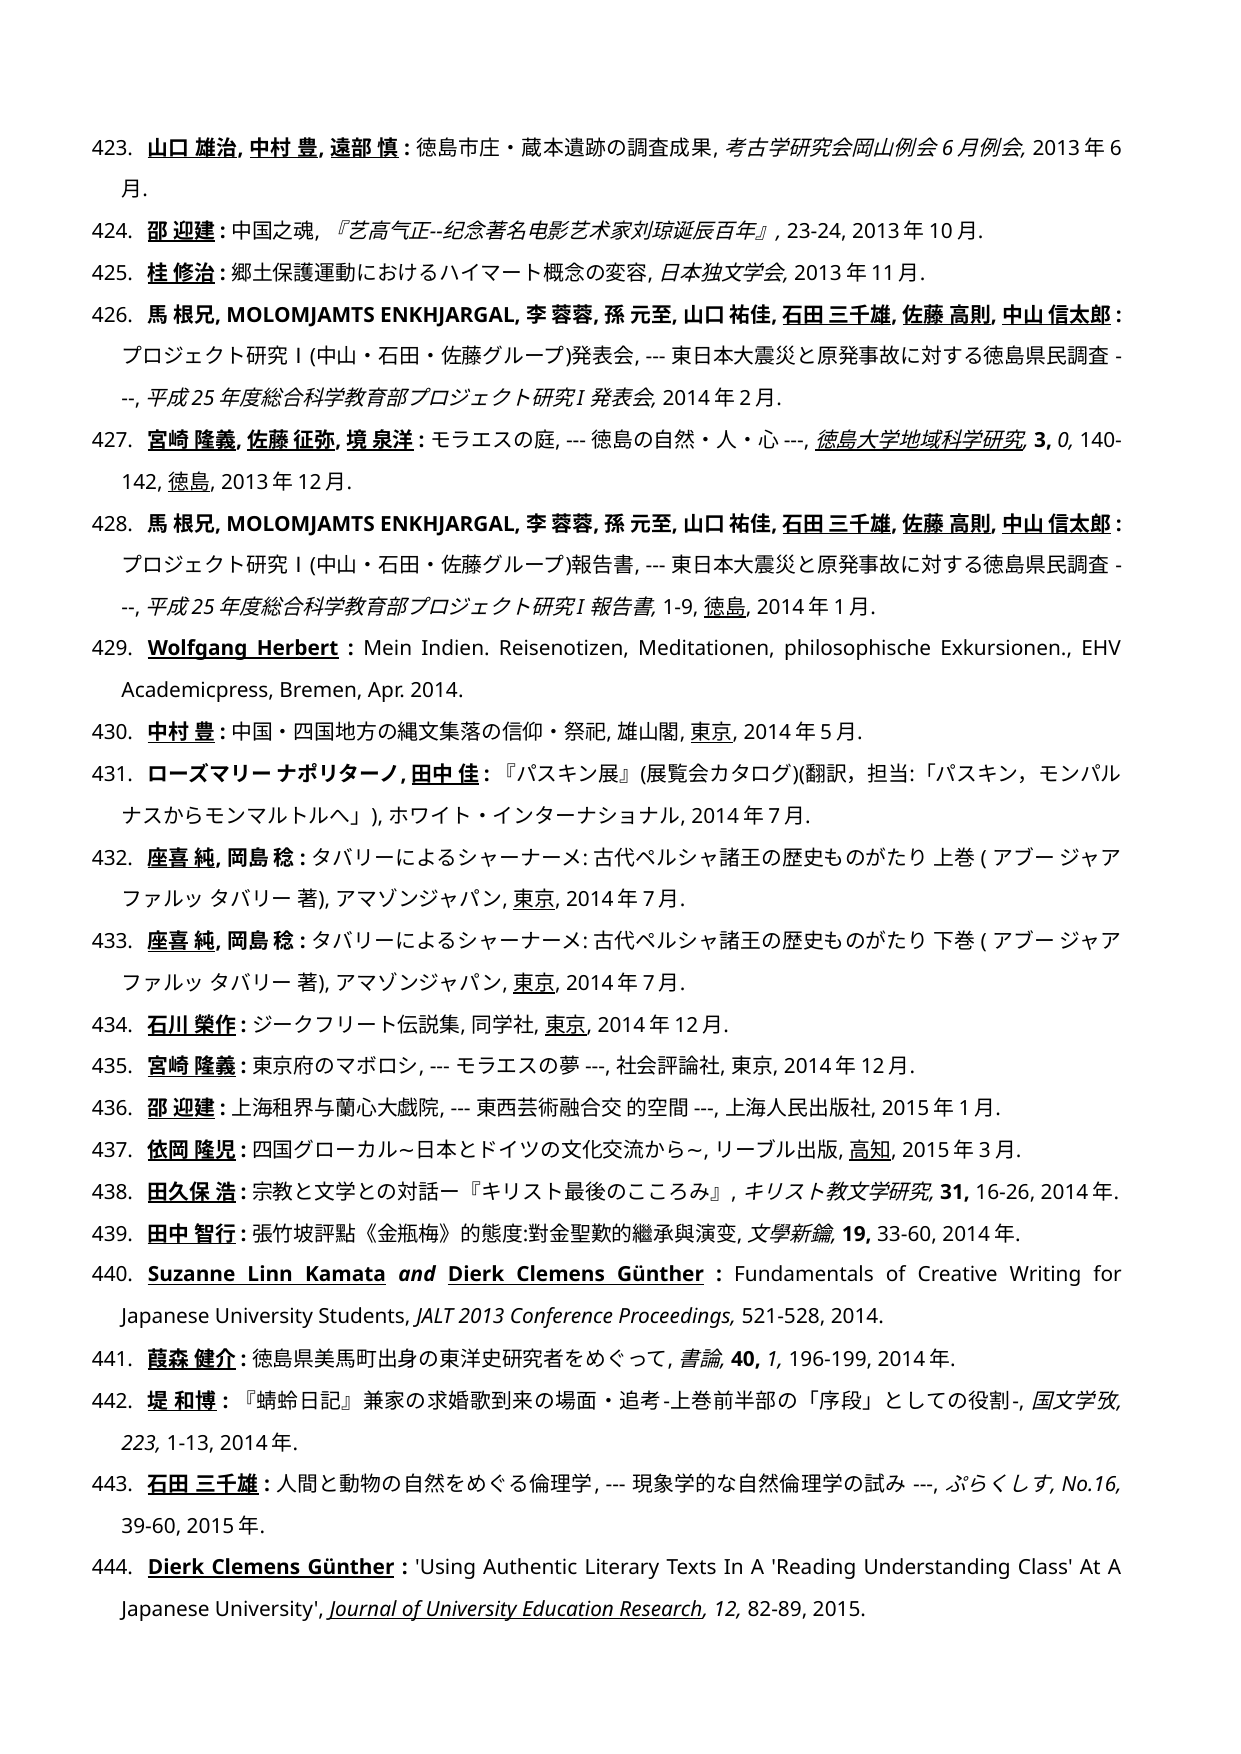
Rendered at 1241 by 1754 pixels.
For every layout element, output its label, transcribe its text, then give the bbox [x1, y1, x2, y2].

list 堤 和博 : 『蜻蛉日記』兼家の求婚歌到来の場面・追考-上巻前半部の「序段」としての役割-, 国文学攷, 223, 1-13, 2014年. [92, 1378, 1122, 1462]
list 座喜 純, 岡島 稔 : タバリーによるシャーナーメ: 古代ペルシャ諸王の歴史ものがたり 上巻 ( アブー ジャアファルッ タバリー 著), アマゾンジャパン, 東京, 2014年7月. [92, 835, 1122, 919]
list Wolfgang Herbert : Mein Indien. Reisenotizen, Meditationen, philosophische Exkursionen., EHV Academicpress, Bremen, Apr. 2014. [92, 626, 1122, 710]
list 馬 根兄, MOLOMJAMTS ENKHJARGAL, 李 蓉蓉, 孫 元至, 山口 祐佳, 石田 三千雄, 佐藤 高則, 中山 信太郎 : プロジェクト研究Ⅰ(中山・石田・佐藤グループ)発表会, --- 東日本大震災と原発事故に対する徳島県民調査 ---, 平成25年度総合科学教育部プロジェクト研究I 発表会, 2014年2月. [92, 292, 1122, 417]
list 座喜 純, 岡島 稔 : タバリーによるシャーナーメ: 古代ペルシャ諸王の歴史ものがたり 下巻 ( アブー ジャアファルッ タバリー 著), アマゾンジャパン, 東京, 2014年7月. [92, 919, 1122, 1002]
list 桂 修治 : 郷土保護運動におけるハイマート概念の変容, 日本独文学会, 2013年11月. [92, 250, 1122, 292]
list Suzanne Linn Kamata and Dierk Clemens Günther : Fundamentals of Creative Writing for Japanese University Students, JALT 2013 Conference Proceedings, 521-528, 2014. [92, 1253, 1122, 1336]
list Dierk Clemens Günther : 'Using Authentic Literary Texts In A 'Reading Understanding Class' At A Japanese University', Journal of University Education Research, 12, 82-89, 2015. [92, 1545, 1122, 1629]
list 宮崎 隆義, 佐藤 征弥, 境 泉洋 : モラエスの庭, --- 徳島の自然・人・心 ---, 徳島大学地域科学研究, 3, 0, 140-142, 徳島, 2013年12月. [92, 417, 1122, 501]
list 石田 三千雄 : 人間と動物の自然をめぐる倫理学, --- 現象学的な自然倫理学の試み ---, ぷらくしす, No.16, 39-60, 2015年. [92, 1462, 1122, 1545]
list 邵 迎建 : 上海租界与蘭心大戯院, --- 東西芸術融合交 的空間 ---, 上海人民出版社, 2015年1月. [92, 1086, 1122, 1128]
list 中村 豊 : 中国・四国地方の縄文集落の信仰・祭祀, 雄山閣, 東京, 2014年5月. [92, 710, 1122, 752]
list 田中 智行 : 張竹坡評點《金瓶梅》的態度:對金聖歎的繼承與演变, 文學新鑰, 19, 33-60, 2014年. [92, 1211, 1122, 1253]
list 田久保 浩 : 宗教と文学との対話ー『キリスト最後のこころみ』, キリスト教文学研究, 31, 16-26, 2014年. [92, 1169, 1122, 1211]
list ローズマリー ナポリターノ, 田中 佳 : 『パスキン展』(展覧会カタログ)(翻訳，担当:「パスキン，モンパルナスからモンマルトルへ」), ホワイト・インターナショナル, 2014年7月. [92, 752, 1122, 835]
list 邵 迎建 : 中国之魂, 『艺高气正--纪念著名电影艺术家刘琼诞辰百年』, 23-24, 2013年10月. [92, 209, 1122, 250]
list 山口 雄治, 中村 豊, 遠部 慎 : 徳島市庄・蔵本遺跡の調査成果, 考古学研究会岡山例会 6月例会, 2013年6月. [92, 125, 1122, 209]
list 依岡 隆児 : 四国グローカル∼日本とドイツの文化交流から∼, リーブル出版, 高知, 2015年3月. [92, 1128, 1122, 1169]
list 宮崎 隆義 : 東京府のマボロシ, --- モラエスの夢 ---, 社会評論社, 東京, 2014年12月. [92, 1044, 1122, 1086]
list 石川 榮作 : ジークフリート伝説集, 同学社, 東京, 2014年12月. [92, 1002, 1122, 1044]
list 葭森 健介 : 徳島県美馬町出身の東洋史研究者をめぐって, 書論, 40, 1, 196-199, 2014年. [92, 1336, 1122, 1378]
list 馬 根兄, MOLOMJAMTS ENKHJARGAL, 李 蓉蓉, 孫 元至, 山口 祐佳, 石田 三千雄, 佐藤 高則, 中山 信太郎 : プロジェクト研究Ⅰ(中山・石田・佐藤グループ)報告書, --- 東日本大震災と原発事故に対する徳島県民調査 ---, 平成25年度総合科学教育部プロジェクト研究I 報告書, 1-9, 徳島, 2014年1月. [92, 501, 1122, 626]
